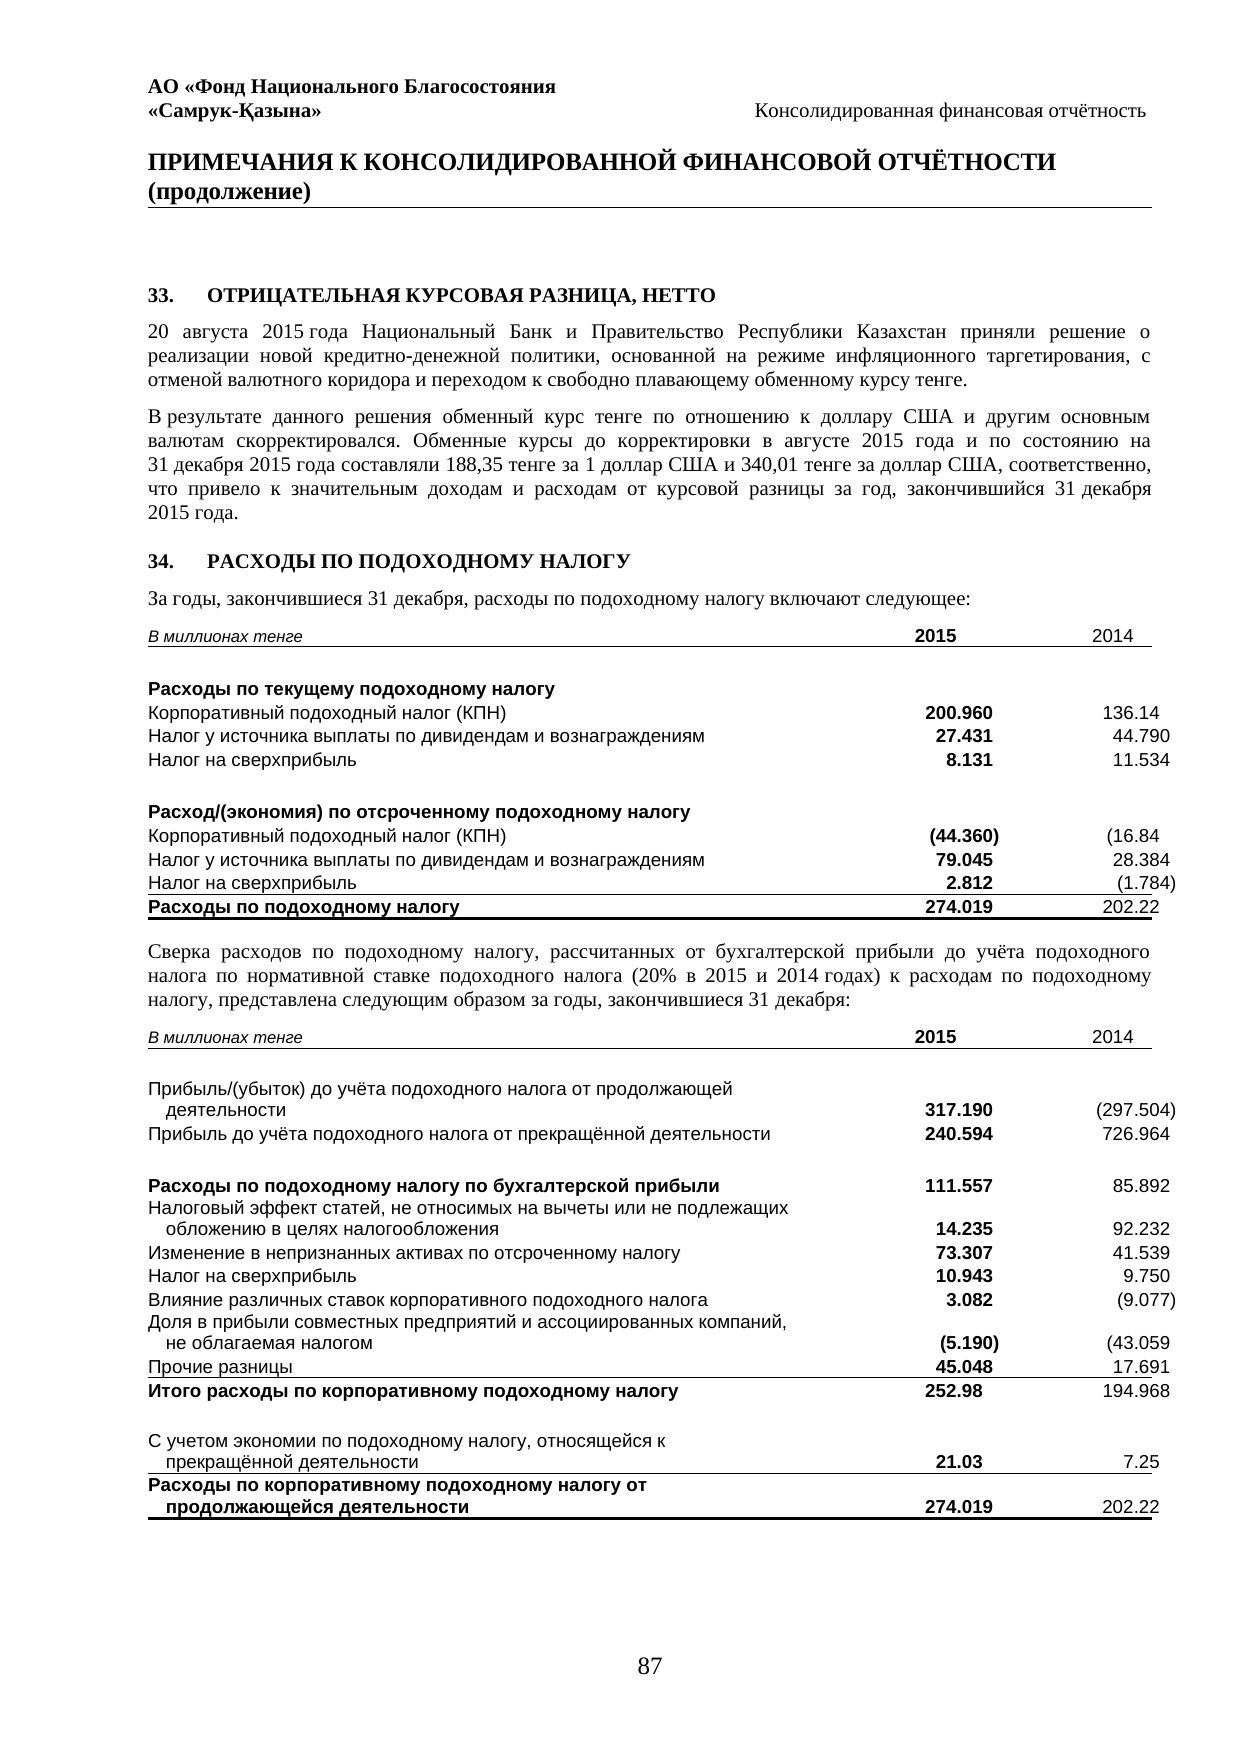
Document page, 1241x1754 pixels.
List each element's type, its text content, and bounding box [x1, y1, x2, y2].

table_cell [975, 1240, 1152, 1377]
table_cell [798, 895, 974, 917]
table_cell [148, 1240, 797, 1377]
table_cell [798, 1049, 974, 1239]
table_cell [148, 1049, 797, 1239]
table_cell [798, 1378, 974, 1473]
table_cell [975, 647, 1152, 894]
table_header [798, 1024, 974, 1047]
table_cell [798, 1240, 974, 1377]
text 34. Расходы по подоходному налогу [148, 549, 1152, 573]
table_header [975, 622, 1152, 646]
text 33. Отрицательная курсовая разница, нетто [148, 283, 1152, 307]
subtitle За годы, закончившиеся 31 декабря, расходы по подоходному налогу включают следующее: [148, 586, 1152, 610]
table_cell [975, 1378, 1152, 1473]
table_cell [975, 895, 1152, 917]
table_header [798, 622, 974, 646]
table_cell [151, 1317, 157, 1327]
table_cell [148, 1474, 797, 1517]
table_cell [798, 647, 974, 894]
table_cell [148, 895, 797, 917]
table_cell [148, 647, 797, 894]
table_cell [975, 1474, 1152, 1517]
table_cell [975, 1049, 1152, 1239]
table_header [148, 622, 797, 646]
subtitle Сверка расходов по подоходному налогу, рассчитанных от бухгалтерской прибыли до учёта подоходного налога по нормативной ставке подоходного налога (20% в 2015 и 2014 годах) к расходам по подоходному налогу, представлена следующим образом за годы, закончившиеся 31 декабря: [148, 939, 1152, 1011]
subtitle В результате данного решения обменный курс тенге по отношению к доллару США и другим основным валютам скорректировался. Обменные курсы до корректировки в августе 2015 года и по состоянию на 31 декабря 2015 года составляли 188,35 тенге за 1 доллар США и 340,01 тенге за доллар США, соответственно, что привело к значительным доходам и расходам от курсовой разницы за год, закончившийся 31 декабря 2015 года. [148, 404, 1152, 524]
subtitle 20 августа 2015 года Национальный Банк и Правительство Республики Казахстан приняли решение о реализации новой кредитно-денежной политики, основанной на режиме инфляционного таргетирования, с отменой валютного коридора и переходом к свободно плавающему обменному курсу тенге. [148, 319, 1152, 391]
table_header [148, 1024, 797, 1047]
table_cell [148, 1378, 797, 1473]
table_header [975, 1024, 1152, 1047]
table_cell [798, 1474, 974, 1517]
